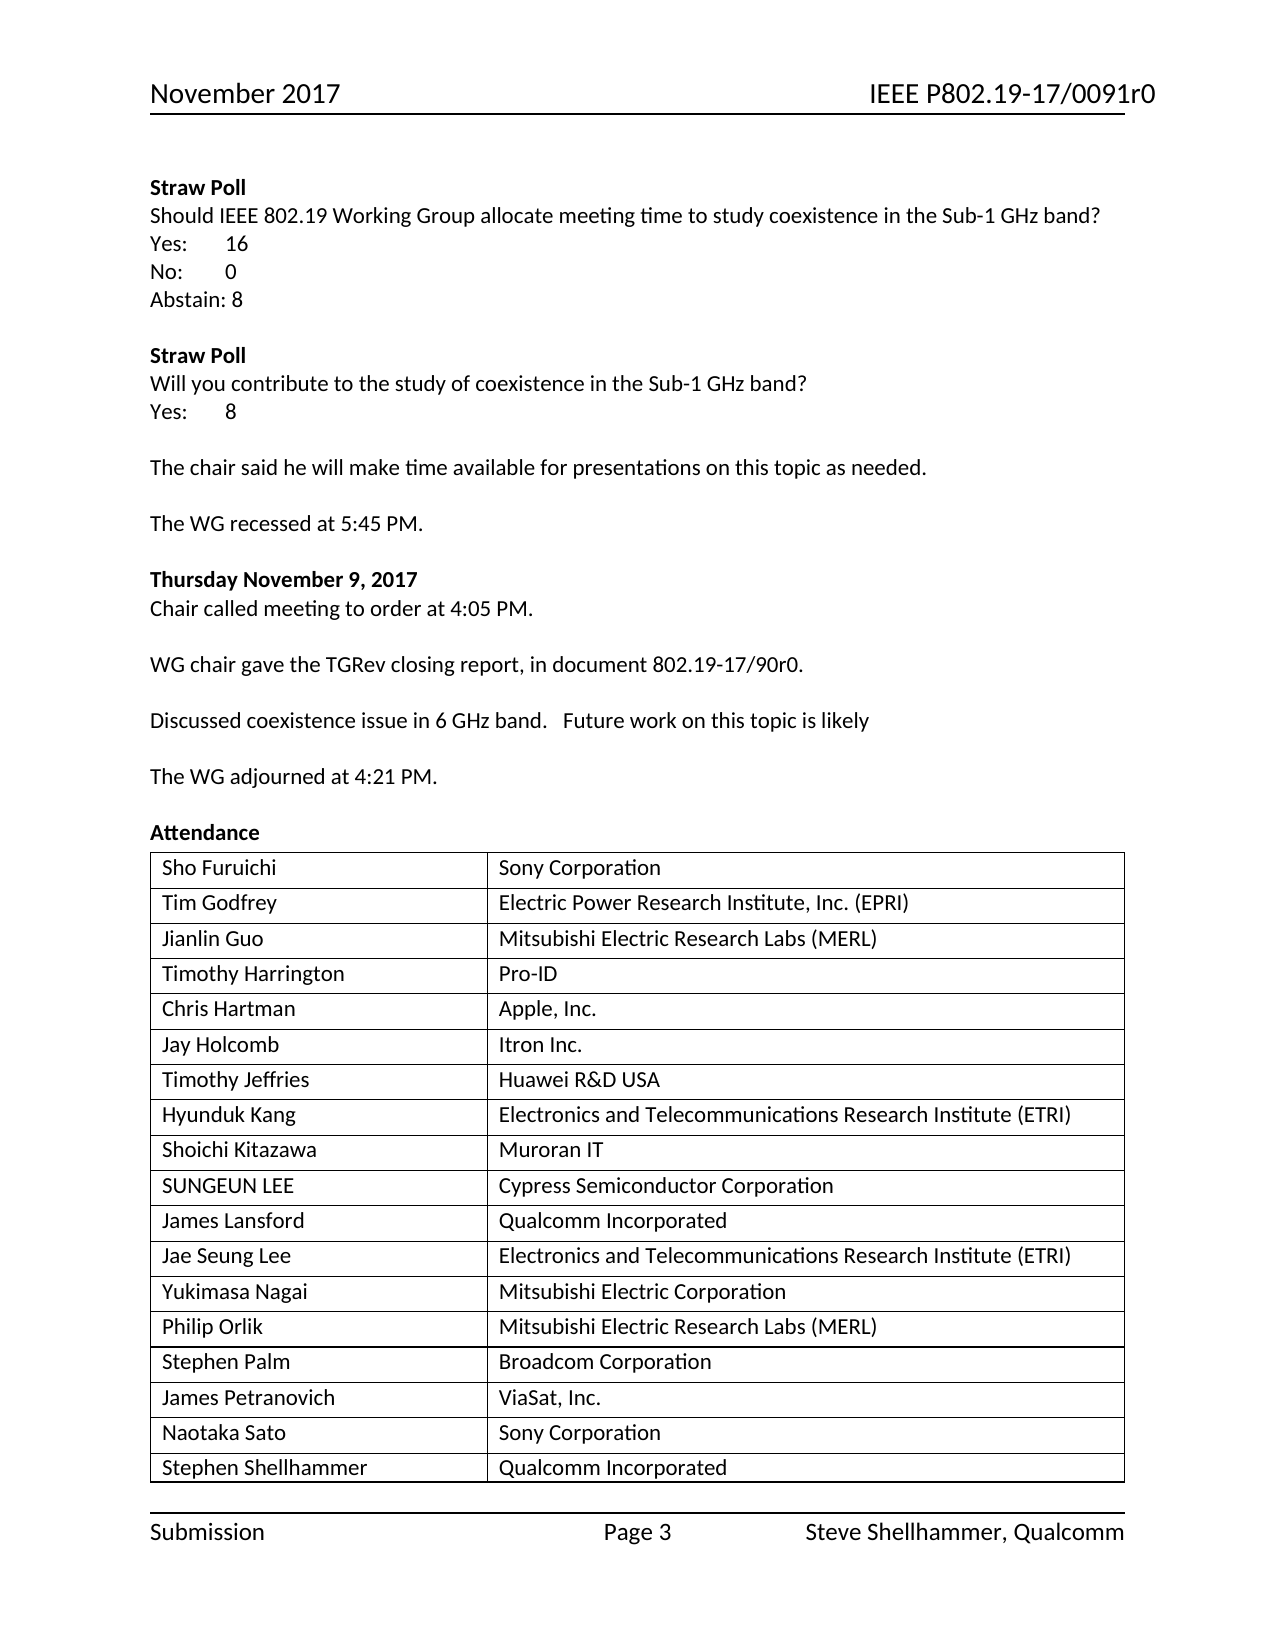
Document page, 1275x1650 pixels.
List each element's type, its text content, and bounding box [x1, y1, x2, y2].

table_cell Muroran IT [488, 1136, 1124, 1170]
table_cell James Lansford [151, 1206, 487, 1241]
text No: 0 [150, 257, 1125, 285]
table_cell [488, 1454, 1124, 1481]
table_cell Huawei R&D USA [488, 1065, 1124, 1099]
text Chair called meeting to order at 4:05 PM. [150, 594, 1125, 622]
text Discussed coexistence issue in 6 GHz band. Future work on this topic is likely [150, 706, 1125, 734]
table_cell Apple, Inc. [488, 994, 1124, 1029]
text The WG adjourned at 4:21 PM. [150, 762, 1125, 790]
table_cell Electronics and Telecommunications Research Institute (ETRI) [488, 1242, 1124, 1276]
table_cell Hyunduk Kang [151, 1100, 487, 1134]
table_cell Pro-ID [488, 959, 1124, 993]
text Straw Poll [150, 341, 1125, 369]
text The chair said he will make time available for presentations on this topic as needed. [150, 453, 1125, 482]
table_cell Shoichi Kitazawa [151, 1136, 487, 1170]
table_cell Philip Orlik [151, 1312, 487, 1346]
text Attendance [150, 818, 1125, 846]
text The WG recessed at 5:45 PM. [150, 509, 1125, 538]
table_header Sony Corporation [488, 853, 1124, 887]
text Abstain: 8 [150, 285, 1125, 313]
table_cell Cypress Semiconductor Corporation [488, 1171, 1124, 1205]
table_cell Electronics and Telecommunications Research Institute (ETRI) [488, 1100, 1124, 1134]
table_cell Tim Godfrey [151, 889, 487, 923]
table_cell Jianlin Guo [151, 924, 487, 958]
text Yes: 16 [150, 229, 1125, 257]
table_cell Mitsubishi Electric Research Labs (MERL) [488, 924, 1124, 958]
table_cell Timothy Jeffries [151, 1065, 487, 1099]
table_cell Stephen Shellhammer [151, 1454, 487, 1481]
text Yes: 8 [150, 397, 1125, 426]
table_cell Timothy Harrington [151, 959, 487, 993]
table_cell Chris Hartman [151, 994, 487, 1029]
table_cell Jae Seung Lee [151, 1242, 487, 1276]
table_cell Jay Holcomb [151, 1030, 487, 1064]
table_cell Yukimasa Nagai [151, 1277, 487, 1311]
text WG chair gave the TGRev closing report, in document 802.19-17/90r0. [150, 650, 1125, 678]
table_cell Mitsubishi Electric Research Labs (MERL) [488, 1312, 1124, 1346]
table_header Sho Furuichi [151, 853, 487, 887]
table_cell Sony Corporation [488, 1418, 1124, 1452]
text Thursday November 9, 2017 [150, 566, 1125, 594]
text Should IEEE 802.19 Working Group allocate meeting time to study coexistence in the Sub-1 GHz band? [150, 201, 1125, 229]
table_cell Naotaka Sato [151, 1418, 487, 1452]
table_cell SUNGEUN LEE [151, 1171, 487, 1205]
text Will you contribute to the study of coexistence in the Sub-1 GHz band? [150, 369, 1125, 397]
table_cell James Petranovich [151, 1383, 487, 1417]
table_cell Itron Inc. [488, 1030, 1124, 1064]
table_cell ViaSat, Inc. [488, 1383, 1124, 1417]
table_cell Mitsubishi Electric Corporation [488, 1277, 1124, 1311]
table_cell Electric Power Research Institute, Inc. (EPRI) [488, 889, 1124, 923]
text Straw Poll [150, 173, 1125, 201]
table_cell Qualcomm Incorporated [488, 1206, 1124, 1241]
table_cell Broadcom Corporation [488, 1348, 1124, 1382]
table_cell Stephen Palm [151, 1348, 487, 1382]
